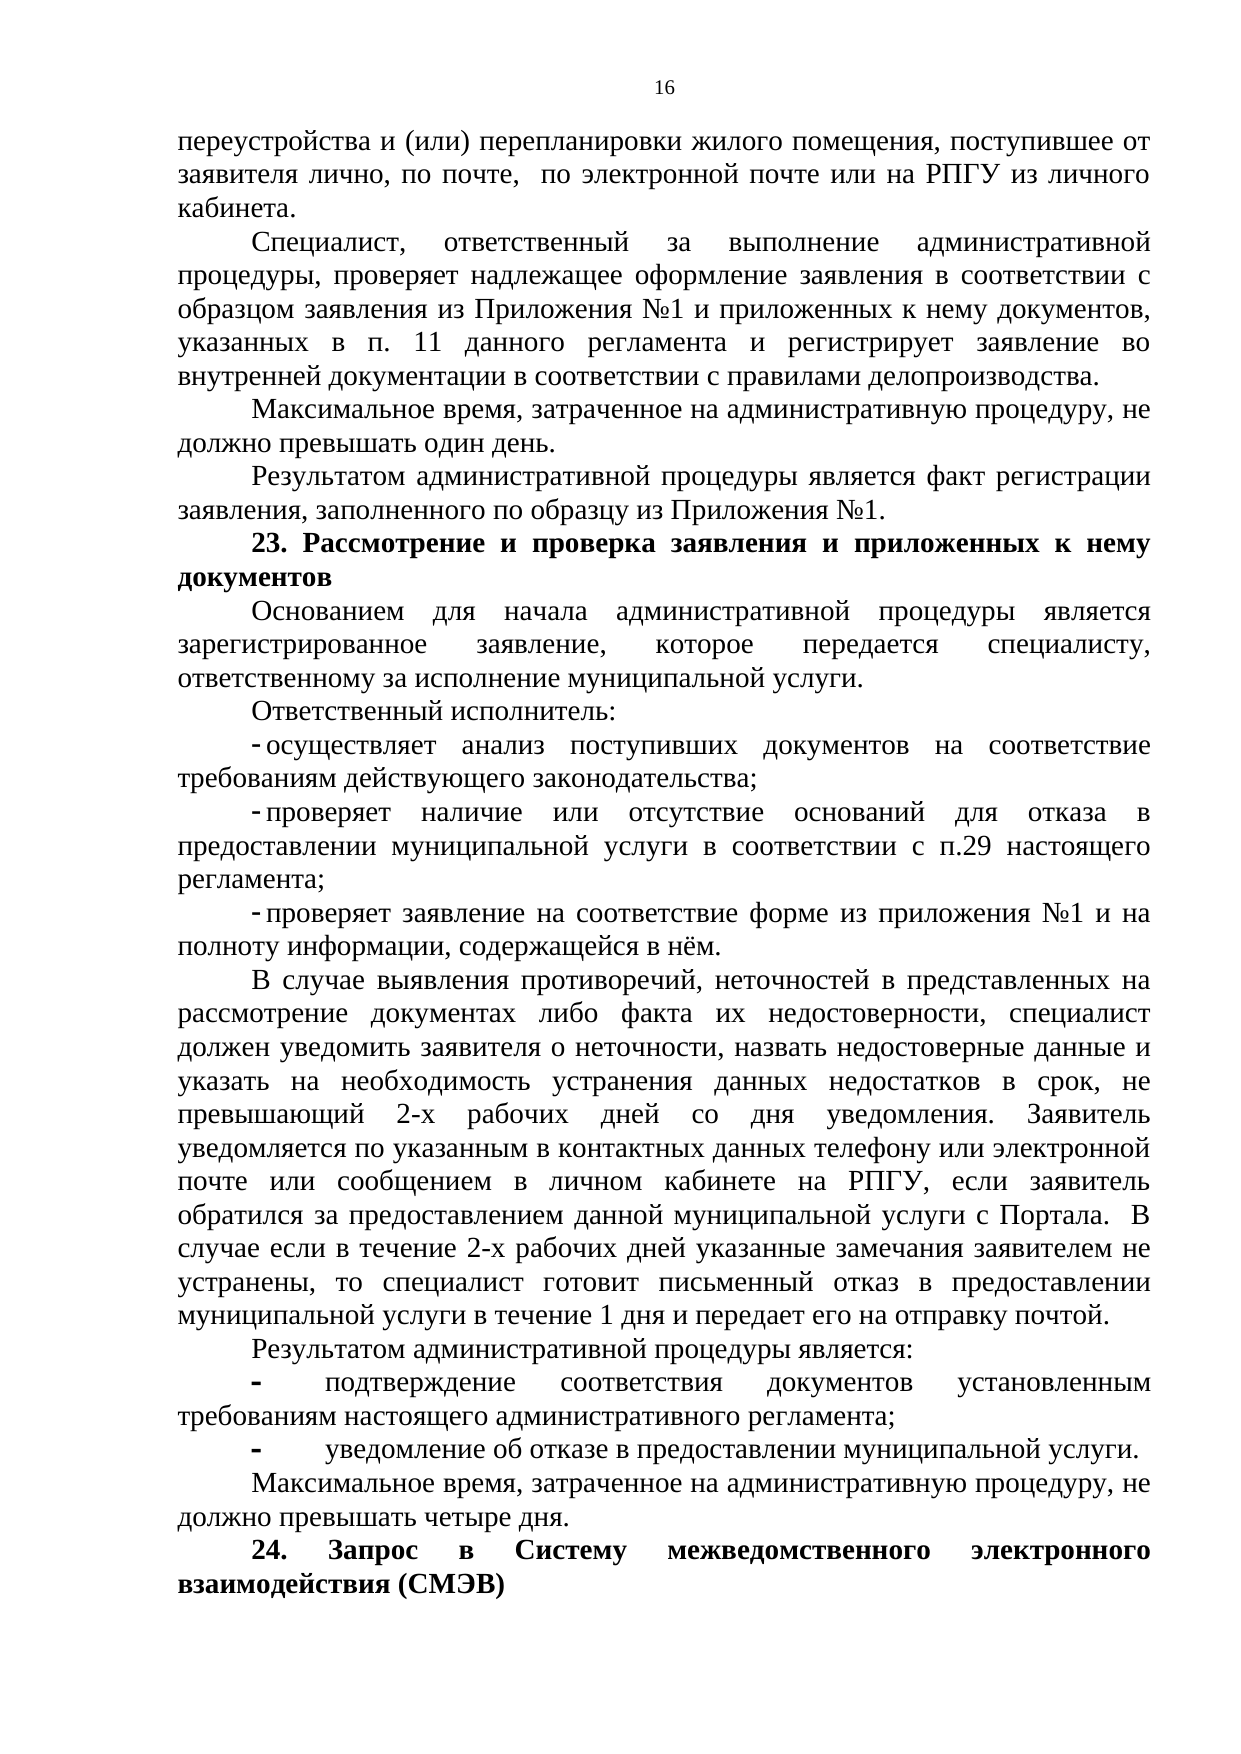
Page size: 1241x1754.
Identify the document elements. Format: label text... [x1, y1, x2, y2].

text 23. Рассмотрение и проверка заявления и приложенных к нему документов [177, 526, 1152, 593]
text Специалист, ответственный за выполнение административной процедуры, проверяет надлежащее оформление заявления в соответствии с образцом заявления из Приложения №1 и приложенных к нему документов, указанных в п. 11 данного регламента и регистрирует заявление во внутренней документации в соответствии с правилами делопроизводства. [177, 224, 1152, 391]
text 24. Запрос в Систему межведомственного электронного взаимодействия (СМЭВ) [177, 1532, 1152, 1599]
text В случае выявления противоречий, неточностей в представленных на рассмотрение документах либо факта их недостоверности, специалист должен уведомить заявителя о неточности, назвать недостоверные данные и указать на необходимость устранения данных недостатков в срок, не превышающий 2-х рабочих дней со дня уведомления. Заявитель уведомляется по указанным в контактных данных телефону или электронной почте или сообщением в личном кабинете на РПГУ, если заявитель обратился за предоставлением данной муниципальной услуги с Портала. В случае если в течение 2-х рабочих дней указанные замечания заявителем не устранены, то специалист готовит письменный отказ в предоставлении муниципальной услуги в течение 1 дня и передает его на отправку почтой. [177, 962, 1152, 1331]
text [177, 123, 1152, 224]
text Ответственный исполнитель: [177, 693, 1152, 727]
list подтверждение соответствия документов установленным требованиям настоящего административного регламента; [177, 1364, 1152, 1432]
list осуществляет анализ поступивших документов на соответствие требованиям действующего законодательства; [177, 727, 1152, 794]
text Основанием для начала административной процедуры является зарегистрированное заявление, которое передается специалисту, ответственному за исполнение муниципальной услуги. [177, 593, 1152, 693]
text Максимальное время, затраченное на административную процедуру, не должно превышать четыре дня. [177, 1465, 1152, 1532]
list проверяет наличие или отсутствие оснований для отказа в предоставлении муниципальной услуги в соответствии с п.29 настоящего регламента; [177, 794, 1152, 895]
text Результатом административной процедуры является: [177, 1331, 1152, 1364]
text Результатом административной процедуры является факт регистрации заявления, заполненного по образцу из Приложения №1. [177, 458, 1152, 526]
list проверяет заявление на соответствие форме из приложения №1 и на полноту информации, содержащейся в нём. [177, 895, 1152, 962]
text Максимальное время, затраченное на административную процедуру, не должно превышать один день. [177, 391, 1152, 458]
list уведомление об отказе в предоставлении муниципальной услуги. [177, 1432, 1152, 1465]
